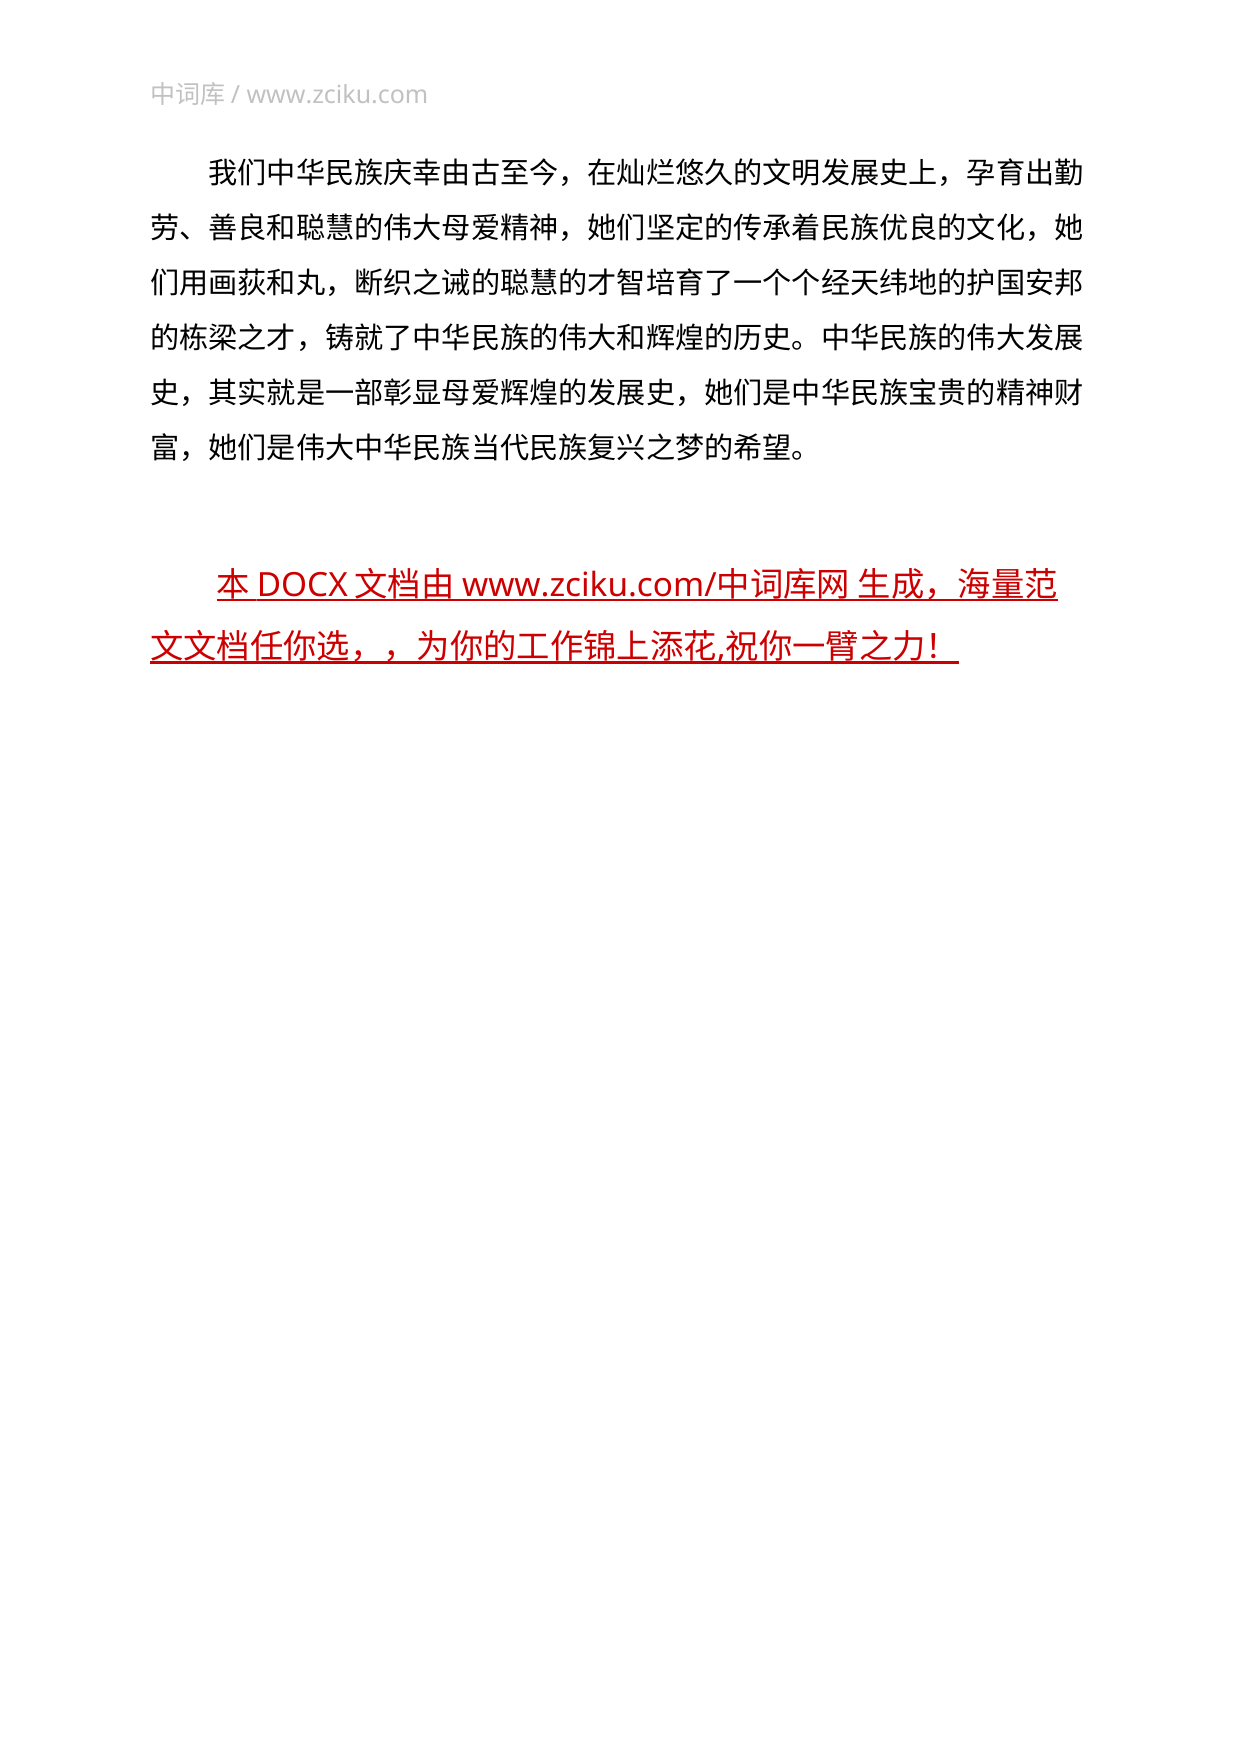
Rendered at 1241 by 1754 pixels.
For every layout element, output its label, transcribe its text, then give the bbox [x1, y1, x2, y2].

text 我们中华民族庆幸由古至今，在灿烂悠久的文明发展史上，孕育出勤劳、善良和聪慧的伟大母爱精神，她们坚定的传承着民族优良的文化，她们用画荻和丸，断织之诫的聪慧的才智培育了一个个经天纬地的护国安邦的栋梁之才，铸就了中华民族的伟大和辉煌的历史。中华民族的伟大发展史，其实就是一部彰显母爱辉煌的发展史，她们是中华民族宝贵的精神财富，她们是伟大中华民族当代民族复兴之梦的希望。 [150, 150, 1090, 467]
text 本DOCX文档由 www.zciku.com/中词库网 生成，海量范文文档任你选，，为你的工作锦上添花,祝你一臂之力！ [150, 557, 1090, 669]
